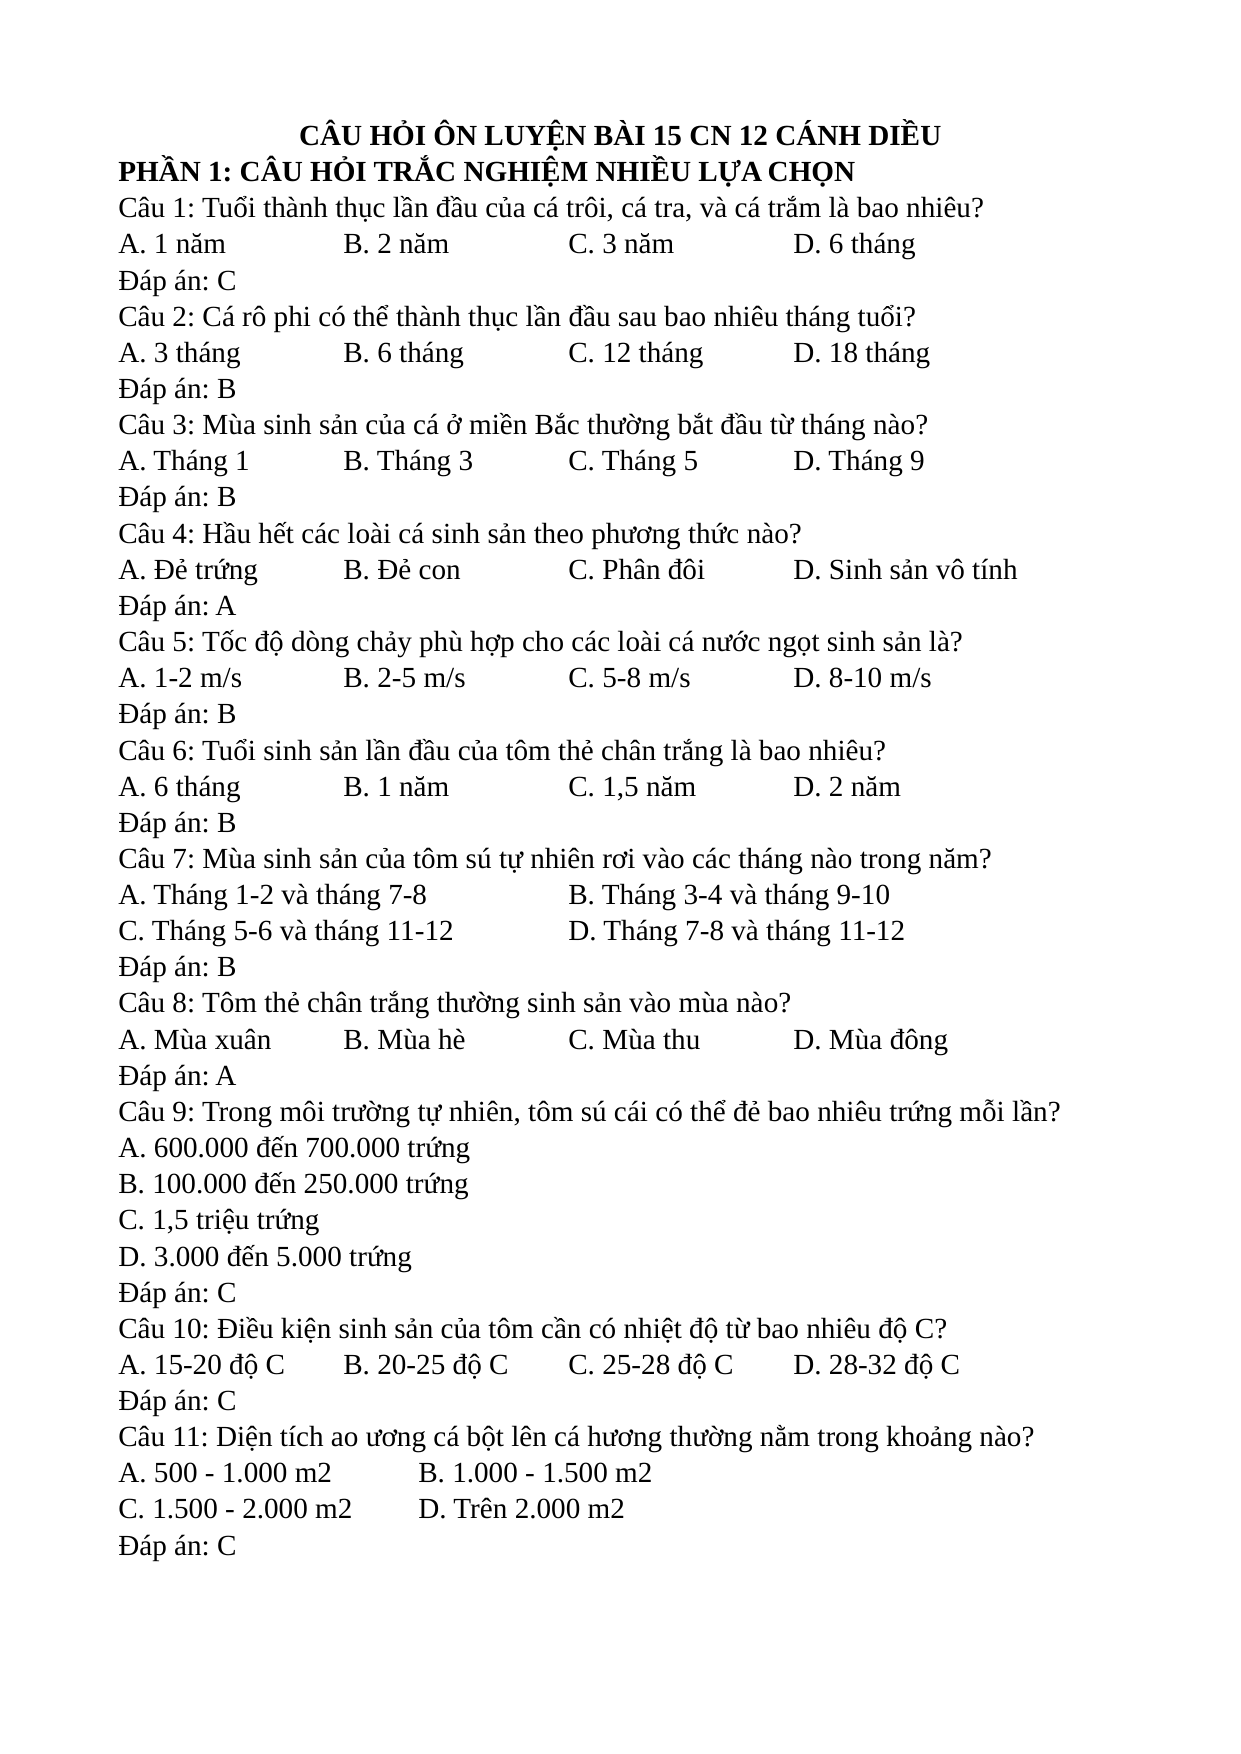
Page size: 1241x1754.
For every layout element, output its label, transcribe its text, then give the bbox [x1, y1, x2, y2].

text A. 1 năm B. 2 năm C. 3 năm D. 6 tháng [118, 227, 1122, 260]
text Câu 2: Cá rô phi có thể thành thục lần đầu sau bao nhiêu tháng tuổi? [118, 299, 1122, 332]
text Câu 3: Mùa sinh sản của cá ở miền Bắc thường bắt đầu từ tháng nào? [118, 407, 1122, 441]
text Câu 7: Mùa sinh sản của tôm sú tự nhiên rơi vào các tháng nào trong năm? [118, 841, 1122, 874]
text Câu 4: Hầu hết các loài cá sinh sản theo phương thức nào? [118, 516, 1122, 549]
text A. Tháng 1 B. Tháng 3 C. Tháng 5 D. Tháng 9 [118, 443, 1122, 477]
text CÂU HỎI ÔN LUYỆN BÀI 15 CN 12 CÁNH DIỀU [118, 118, 1122, 152]
text Đáp án: C [118, 1275, 1122, 1308]
text Câu 6: Tuổi sinh sản lần đầu của tôm thẻ chân trắng là bao nhiêu? [118, 733, 1122, 766]
text A. Tháng 1-2 và tháng 7-8 B. Tháng 3-4 và tháng 9-10 [118, 877, 1122, 911]
text Đáp án: B [118, 479, 1122, 513]
text Đáp án: C [118, 1528, 1122, 1561]
text Câu 11: Diện tích ao ương cá bột lên cá hương thường nằm trong khoảng nào? [118, 1419, 1122, 1453]
text A. Mùa xuân B. Mùa hè C. Mùa thu D. Mùa đông [118, 1022, 1122, 1055]
text A. 1-2 m/s B. 2-5 m/s C. 5-8 m/s D. 8-10 m/s [118, 660, 1122, 694]
text A. 500 - 1.000 m2 B. 1.000 - 1.500 m2 [118, 1456, 1122, 1489]
text A. 15-20 độ C B. 20-25 độ C C. 25-28 độ C D. 28-32 độ C [118, 1347, 1122, 1381]
text Đáp án: B [118, 371, 1122, 405]
text Câu 8: Tôm thẻ chân trắng thường sinh sản vào mùa nào? [118, 986, 1122, 1019]
text Câu 9: Trong môi trường tự nhiên, tôm sú cái có thể đẻ bao nhiêu trứng mỗi lần? [118, 1094, 1122, 1128]
text C. Tháng 5-6 và tháng 11-12 D. Tháng 7-8 và tháng 11-12 [118, 913, 1122, 947]
text Đáp án: B [118, 696, 1122, 730]
text Đáp án: C [118, 1383, 1122, 1417]
text Đáp án: A [118, 1058, 1122, 1091]
text A. 600.000 đến 700.000 trứng [118, 1130, 1122, 1164]
text A. 3 tháng B. 6 tháng C. 12 tháng D. 18 tháng [118, 335, 1122, 368]
text D. 3.000 đến 5.000 trứng [118, 1239, 1122, 1272]
text C. 1.500 - 2.000 m2 D. Trên 2.000 m2 [118, 1492, 1122, 1525]
text Đáp án: A [118, 588, 1122, 622]
text Đáp án: C [118, 263, 1122, 296]
text C. 1,5 triệu trứng [118, 1202, 1122, 1236]
text B. 100.000 đến 250.000 trứng [118, 1166, 1122, 1200]
text Câu 10: Điều kiện sinh sản của tôm cần có nhiệt độ từ bao nhiêu độ C? [118, 1311, 1122, 1344]
text Câu 1: Tuổi thành thục lần đầu của cá trôi, cá tra, và cá trắm là bao nhiêu? [118, 190, 1122, 224]
text A. 6 tháng B. 1 năm C. 1,5 năm D. 2 năm [118, 769, 1122, 802]
text Đáp án: B [118, 949, 1122, 983]
text Câu 5: Tốc độ dòng chảy phù hợp cho các loài cá nước ngọt sinh sản là? [118, 624, 1122, 658]
text PHẦN 1: CÂU HỎI TRẮC NGHIỆM NHIỀU LỰA CHỌN [118, 154, 1122, 188]
text A. Đẻ trứng B. Đẻ con C. Phân đôi D. Sinh sản vô tính [118, 552, 1122, 585]
text Đáp án: B [118, 805, 1122, 838]
